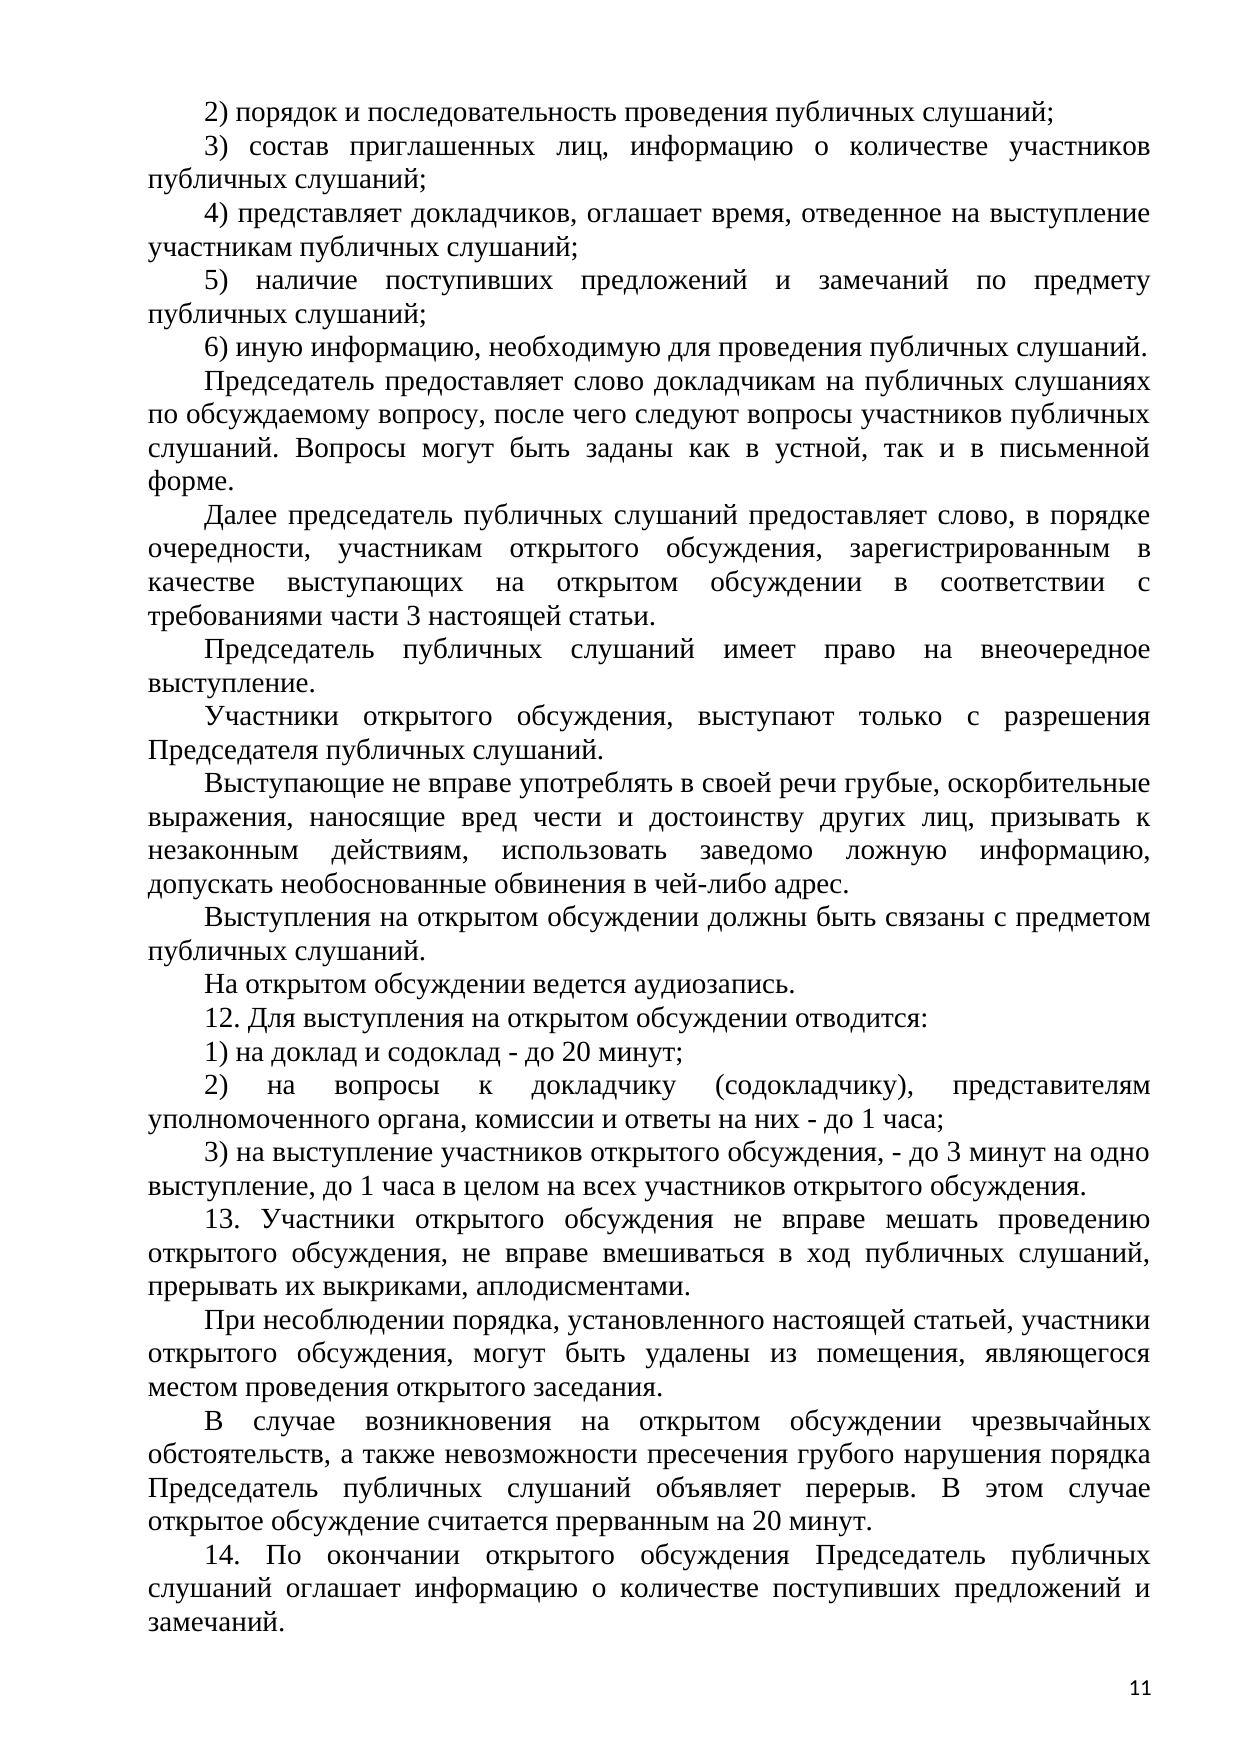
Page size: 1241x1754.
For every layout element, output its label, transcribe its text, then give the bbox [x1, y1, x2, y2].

text Председатель публичных слушаний имеет право на внеочередное выступление. [148, 631, 1152, 698]
text 3) состав приглашенных лиц, информацию о количестве участников публичных слушаний; [148, 128, 1152, 195]
text 3) на выступление участников открытого обсуждения, - до 3 минут на одно выступление, до 1 часа в целом на всех участников открытого обсуждения. [148, 1134, 1152, 1201]
text 12. Для выступления на открытом обсуждении отводится: [148, 1000, 1152, 1034]
text В случае возникновения на открытом обсуждении чрезвычайных обстоятельств, а также невозможности пресечения грубого нарушения порядка Председатель публичных слушаний объявляет перерыв. В этом случае открытое обсуждение считается прерванным на 20 минут. [148, 1403, 1152, 1537]
text 6) иную информацию, необходимую для проведения публичных слушаний. [148, 329, 1152, 363]
text На открытом обсуждении ведется аудиозапись. [148, 967, 1152, 1000]
text Выступления на открытом обсуждении должны быть связаны с предметом публичных слушаний. [148, 899, 1152, 967]
text 5) наличие поступивших предложений и замечаний по предмету публичных слушаний; [148, 262, 1152, 329]
text 13. Участники открытого обсуждения не вправе мешать проведению открытого обсуждения, не вправе вмешиваться в ход публичных слушаний, прерывать их выкриками, аплодисментами. [148, 1201, 1152, 1302]
text Далее председатель публичных слушаний предоставляет слово, в порядке очередности, участникам открытого обсуждения, зарегистрированным в качестве выступающих на открытом обсуждении в соответствии с требованиями части 3 настоящей статьи. [148, 497, 1152, 631]
text 14. По окончании открытого обсуждения Председатель публичных слушаний оглашает информацию о количестве поступивших предложений и замечаний. [148, 1537, 1152, 1637]
text 1) на доклад и содоклад - до 20 минут; [148, 1034, 1152, 1067]
text 2) порядок и последовательность проведения публичных слушаний; [148, 94, 1152, 128]
text Председатель предоставляет слово докладчикам на публичных слушаниях по обсуждаемому вопросу, после чего следуют вопросы участников публичных слушаний. Вопросы могут быть заданы как в устной, так и в письменной форме. [148, 363, 1152, 497]
text Выступающие не вправе употреблять в своей речи грубые, оскорбительные выражения, наносящие вред чести и достоинству других лиц, призывать к незаконным действиям, использовать заведомо ложную информацию, допускать необоснованные обвинения в чей-либо адрес. [148, 765, 1152, 899]
text 2) на вопросы к докладчику (содокладчику), представителям уполномоченного органа, комиссии и ответы на них - до 1 часа; [148, 1067, 1152, 1134]
text При несоблюдении порядка, установленного настоящей статьей, участники открытого обсуждения, могут быть удалены из помещения, являющегося местом проведения открытого заседания. [148, 1302, 1152, 1403]
text 4) представляет докладчиков, оглашает время, отведенное на выступление участникам публичных слушаний; [148, 195, 1152, 262]
text Участники открытого обсуждения, выступают только с разрешения Председателя публичных слушаний. [148, 698, 1152, 765]
